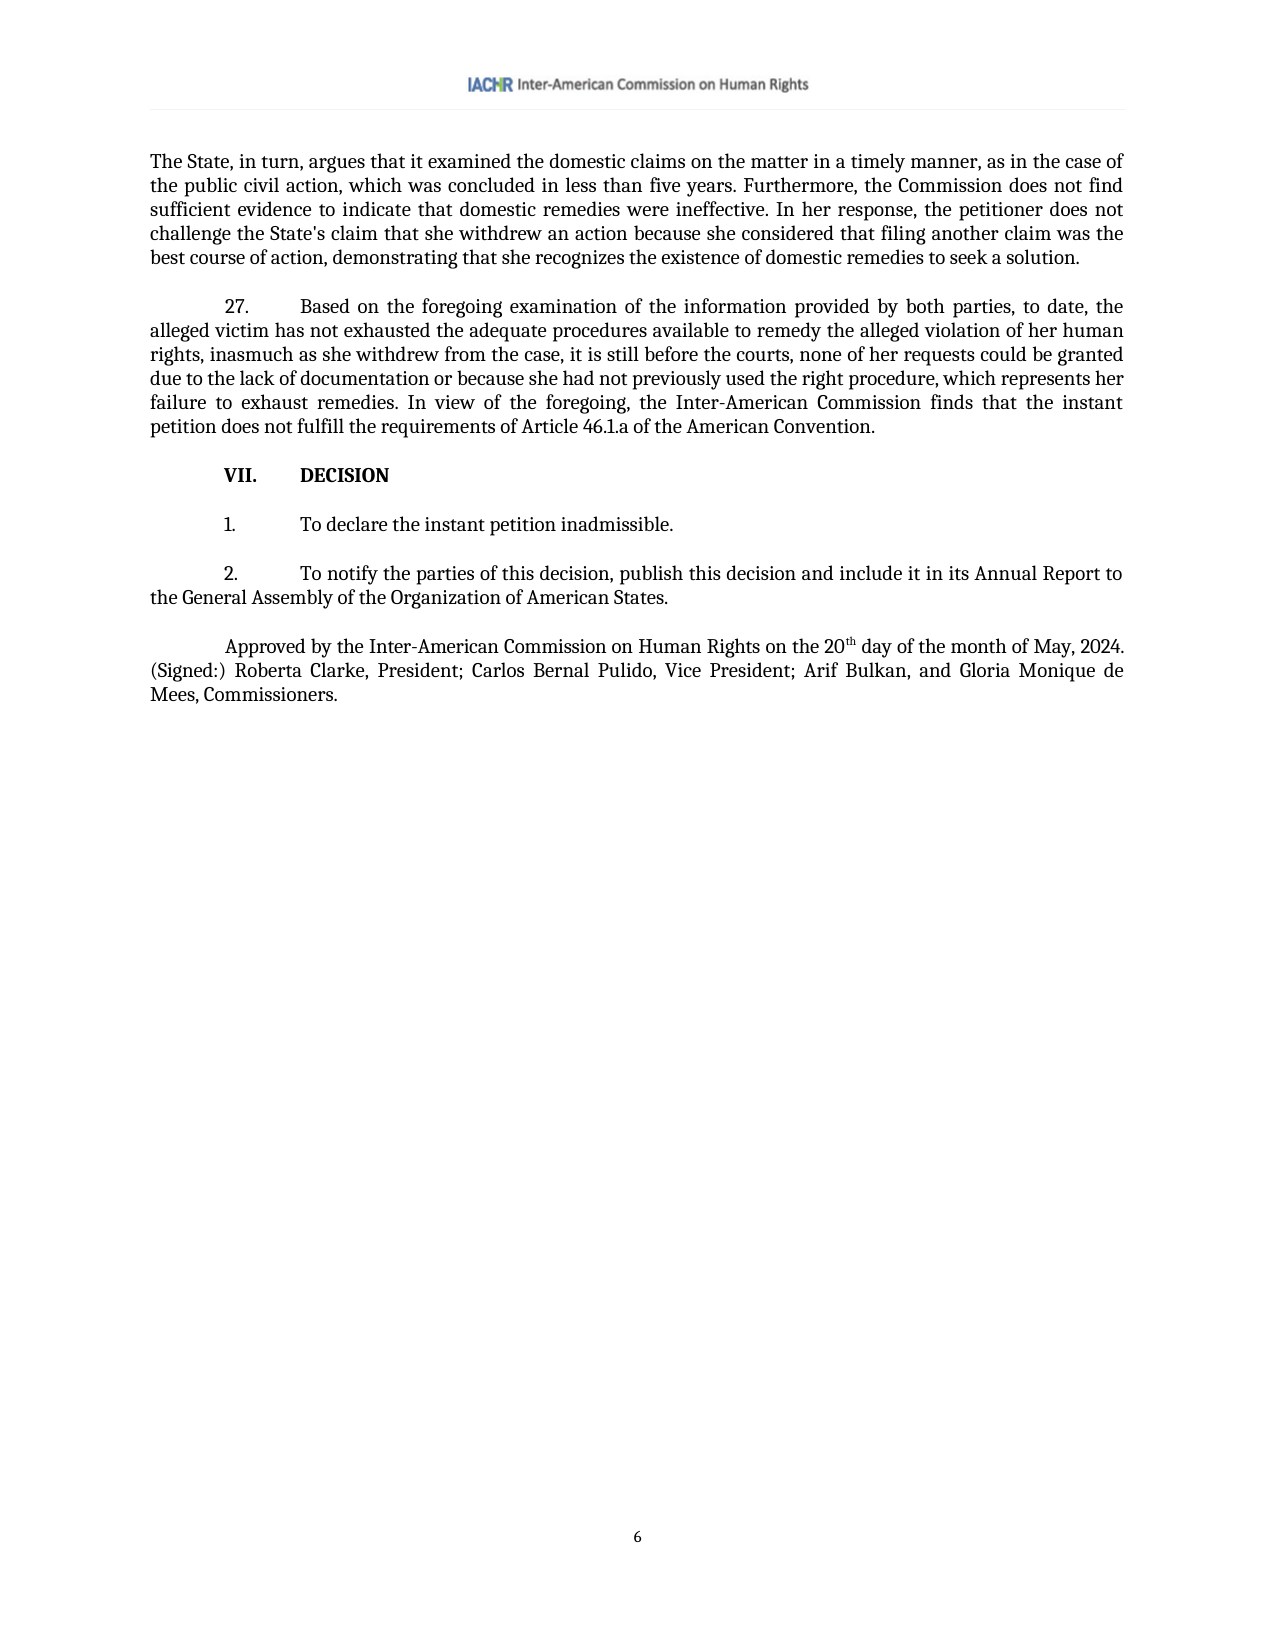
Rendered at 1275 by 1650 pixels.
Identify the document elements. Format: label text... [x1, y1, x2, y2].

list To declare the instant petition inadmissible. [150, 512, 1125, 536]
list Based on the foregoing examination of the information provided by both parties, to date, the alleged victim has not exhausted the adequate procedures available to remedy the alleged violation of her human rights, inasmuch as she withdrew from the case, it is still before the courts, none of her requests could be granted due to the lack of documentation or because she had not previously used the right procedure, which represents her failure to exhaust remedies. In view of the foregoing, the Inter-American Commission finds that the instant petition does not fulfill the requirements of Article 46.1.a of the American Convention. [150, 295, 1125, 438]
text Approved by the Inter-American Commission on Human Rights on the 20th day of the month of May, 2024. (Signed:) Roberta Clarke, President; Carlos Bernal Pulido, Vice President; Arif Bulkan, and Gloria Monique de Mees, Commissioners. [150, 634, 1125, 706]
list To notify the parties of this decision, publish this decision and include it in its Annual Report to the General Assembly of the Organization of American States. [150, 561, 1125, 609]
list VII. DECISION [150, 463, 1125, 487]
picture [456, 75, 819, 94]
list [150, 150, 1125, 270]
